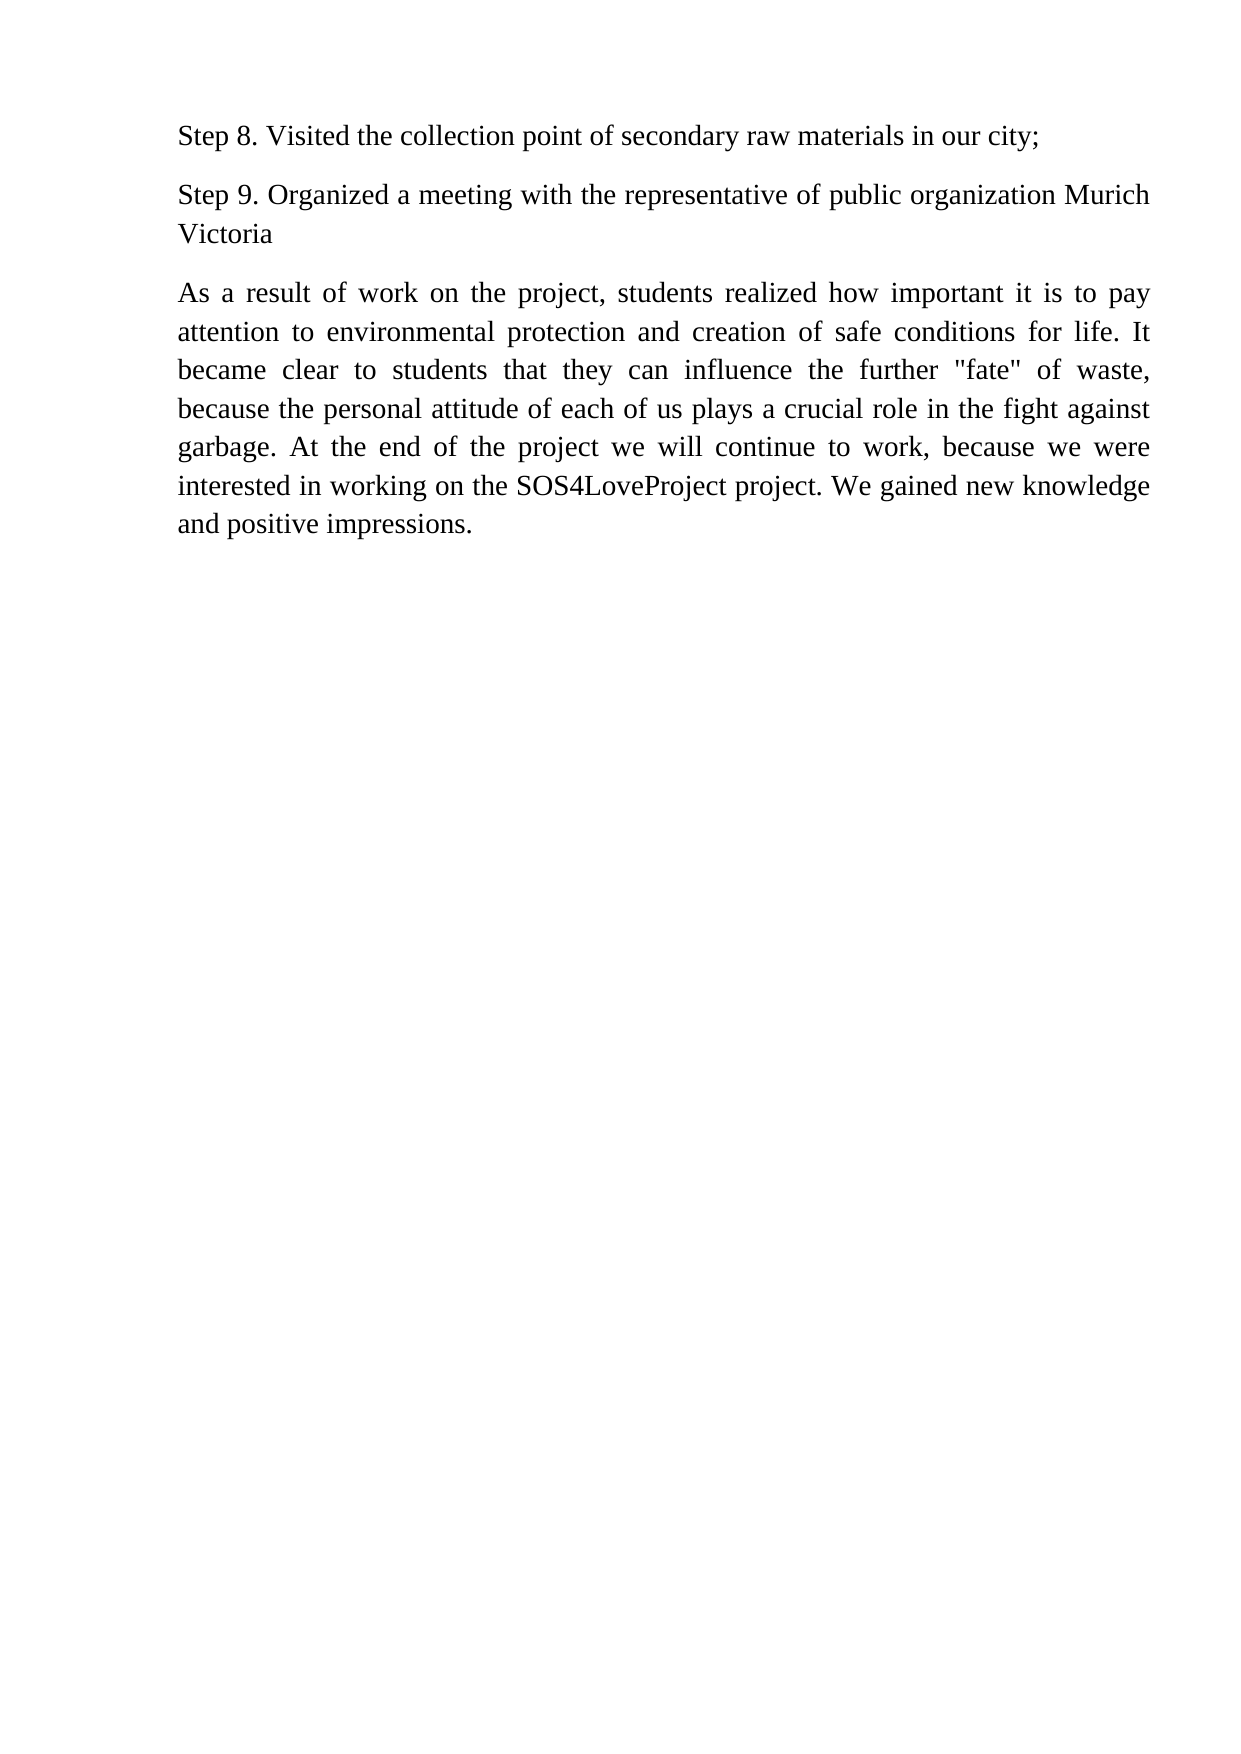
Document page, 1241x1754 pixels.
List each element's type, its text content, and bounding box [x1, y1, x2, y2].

text Step 8. Visited the collection point of secondary raw materials in our city; [177, 118, 1152, 152]
text As a result of work on the project, students realized how important it is to pay attention to environmental protection and creation of safe conditions for life. It became clear to students that they can influence the further "fate" of waste, because the personal attitude of each of us plays a crucial role in the fight against garbage. At the end of the project we will continue to work, because we were interested in working on the SOS4LoveProject project. We gained new knowledge and positive impressions. [177, 275, 1152, 540]
text Step 9. Organized a meeting with the representative of public organization Murich Victoria [177, 177, 1152, 249]
